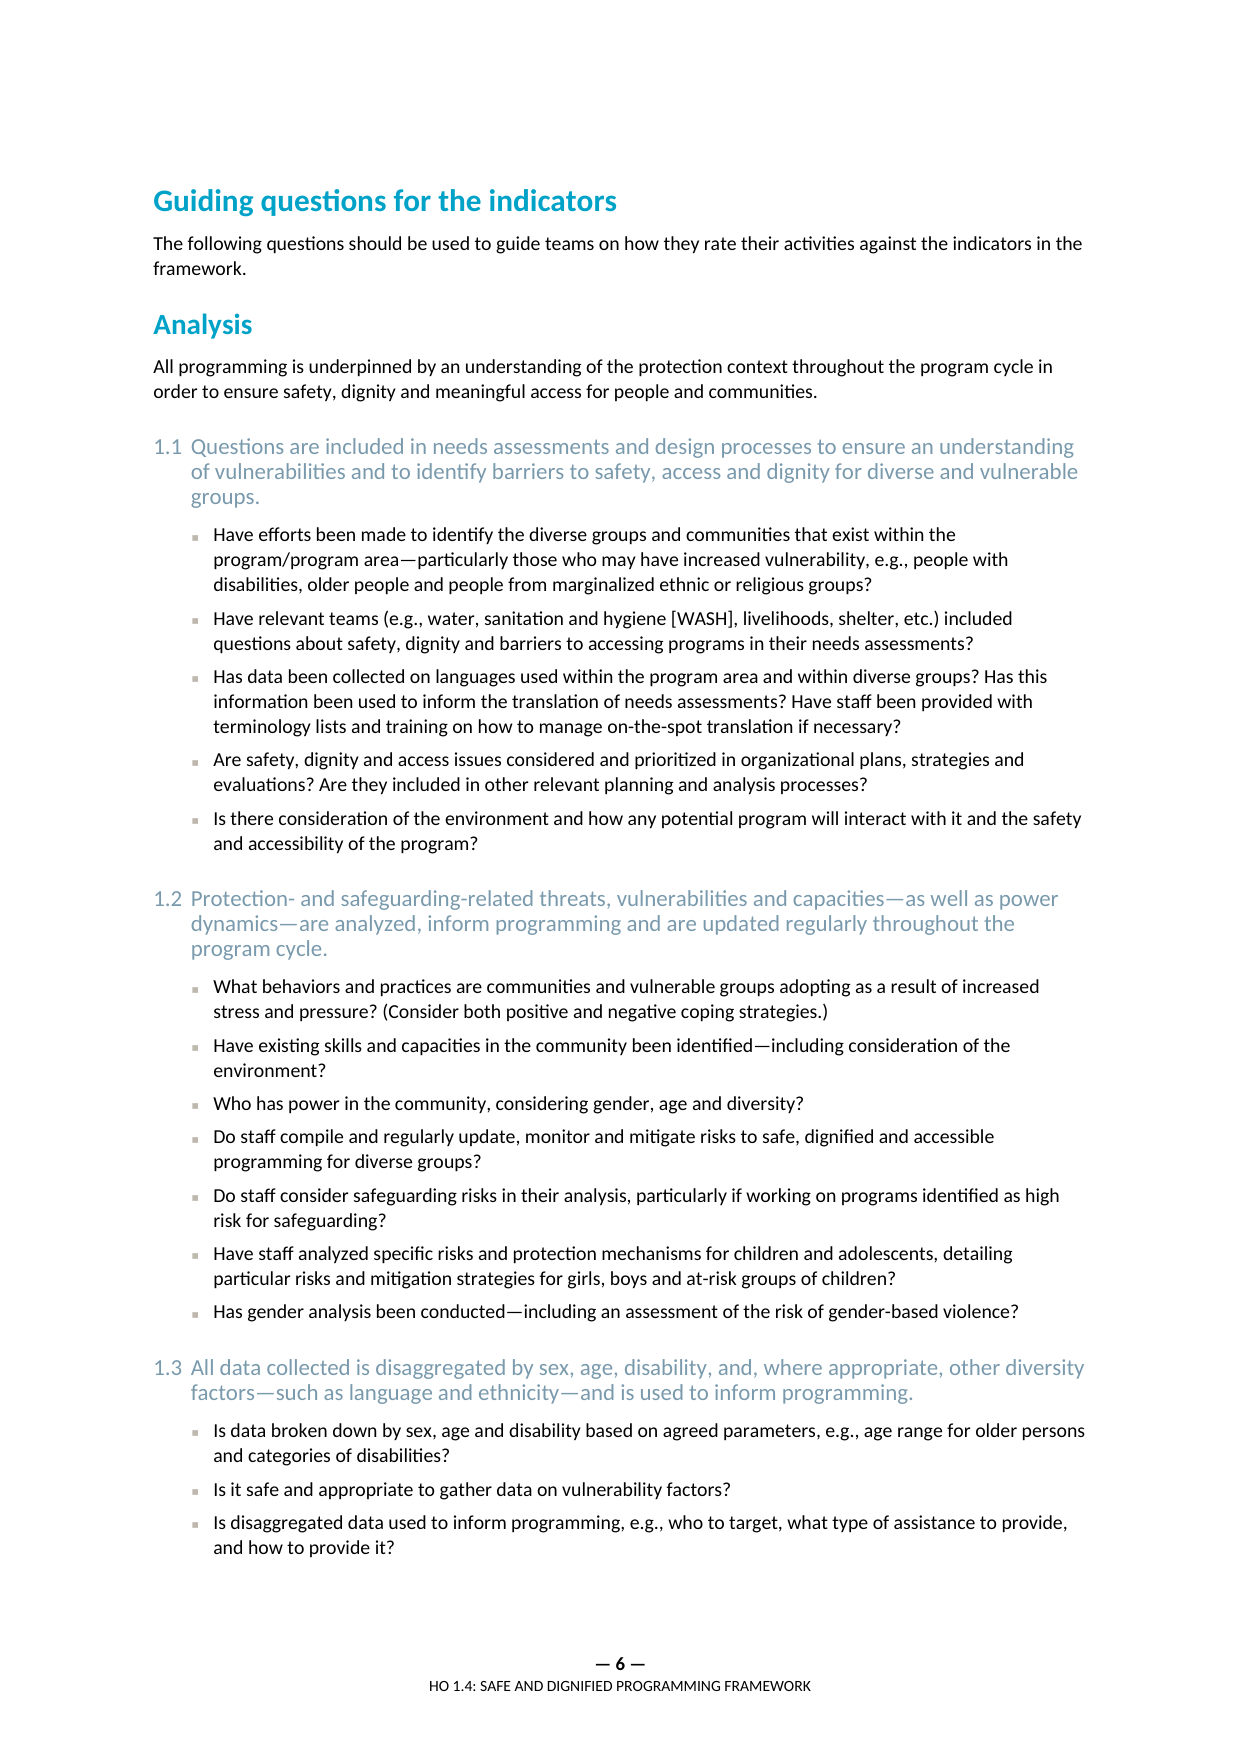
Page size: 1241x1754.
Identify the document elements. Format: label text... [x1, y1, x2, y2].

text 1.2 Protection- and safeguarding-related threats, vulnerabilities and capacities—as well as power dynamics—are analyzed, inform programming and are updated regularly throughout the program cycle. [153, 886, 1087, 961]
text All programming is underpinned by an understanding of the protection context throughout the program cycle in order to ensure safety, dignity and meaningful access for people and communities. [153, 353, 1087, 403]
list Are safety, dignity and access issues considered and prioritized in organizational plans, strategies and evaluations? Are they included in other relevant planning and analysis processes? [191, 747, 1087, 797]
subtitle Guiding questions for the indicators [153, 186, 1087, 218]
list Have relevant teams (e.g., water, sanitation and hygiene [WASH], livelihoods, shelter, etc.) included questions about safety, dignity and barriers to accessing programs in their needs assessments? [191, 605, 1087, 655]
list Have efforts been made to identify the diverse groups and communities that exist within the program/program area—particularly those who may have increased vulnerability, e.g., people with disabilities, older people and people from marginalized ethnic or religious groups? [191, 522, 1087, 597]
list Who has power in the community, considering gender, age and diversity? [191, 1091, 1087, 1116]
text 1.3 All data collected is disaggregated by sex, age, disability, and, where appropriate, other diversity factors—such as language and ethnicity—and is used to inform programming. [153, 1355, 1087, 1405]
list What behaviors and practices are communities and vulnerable groups adopting as a result of increased stress and pressure? (Consider both positive and negative coping strategies.) [191, 974, 1087, 1024]
subtitle Analysis [153, 311, 1087, 341]
list Is data broken down by sex, age and disability based on agreed parameters, e.g., age range for older persons and categories of disabilities? [191, 1418, 1087, 1468]
text 1.1 Questions are included in needs assessments and design processes to ensure an understanding of vulnerabilities and to identify barriers to safety, access and dignity for diverse and vulnerable groups. [153, 434, 1087, 509]
list Do staff consider safeguarding risks in their analysis, particularly if working on programs identified as high risk for safeguarding? [191, 1182, 1087, 1232]
text The following questions should be used to guide teams on how they rate their activities against the indicators in the framework. [153, 230, 1087, 280]
list Has data been collected on languages used within the program area and within diverse groups? Has this information been used to inform the translation of needs assessments? Have staff been provided with terminology lists and training on how to manage on-the-spot translation if necessary? [191, 663, 1087, 738]
list Is it safe and appropriate to gather data on vulnerability factors? [191, 1476, 1087, 1501]
list Is there consideration of the environment and how any potential program will interact with it and the safety and accessibility of the program? [191, 805, 1087, 855]
list Is disaggregated data used to inform programming, e.g., who to target, what type of assistance to provide, and how to provide it? [191, 1509, 1087, 1559]
list Do staff compile and regularly update, monitor and mitigate risks to safe, dignified and accessible programming for diverse groups? [191, 1124, 1087, 1174]
list Have existing skills and capacities in the community been identified—including consideration of the environment? [191, 1032, 1087, 1082]
list Has gender analysis been conducted—including an assessment of the risk of gender-based violence? [191, 1299, 1087, 1324]
list Have staff analyzed specific risks and protection mechanisms for children and adolescents, detailing particular risks and mitigation strategies for girls, boys and at-risk groups of children? [191, 1241, 1087, 1291]
